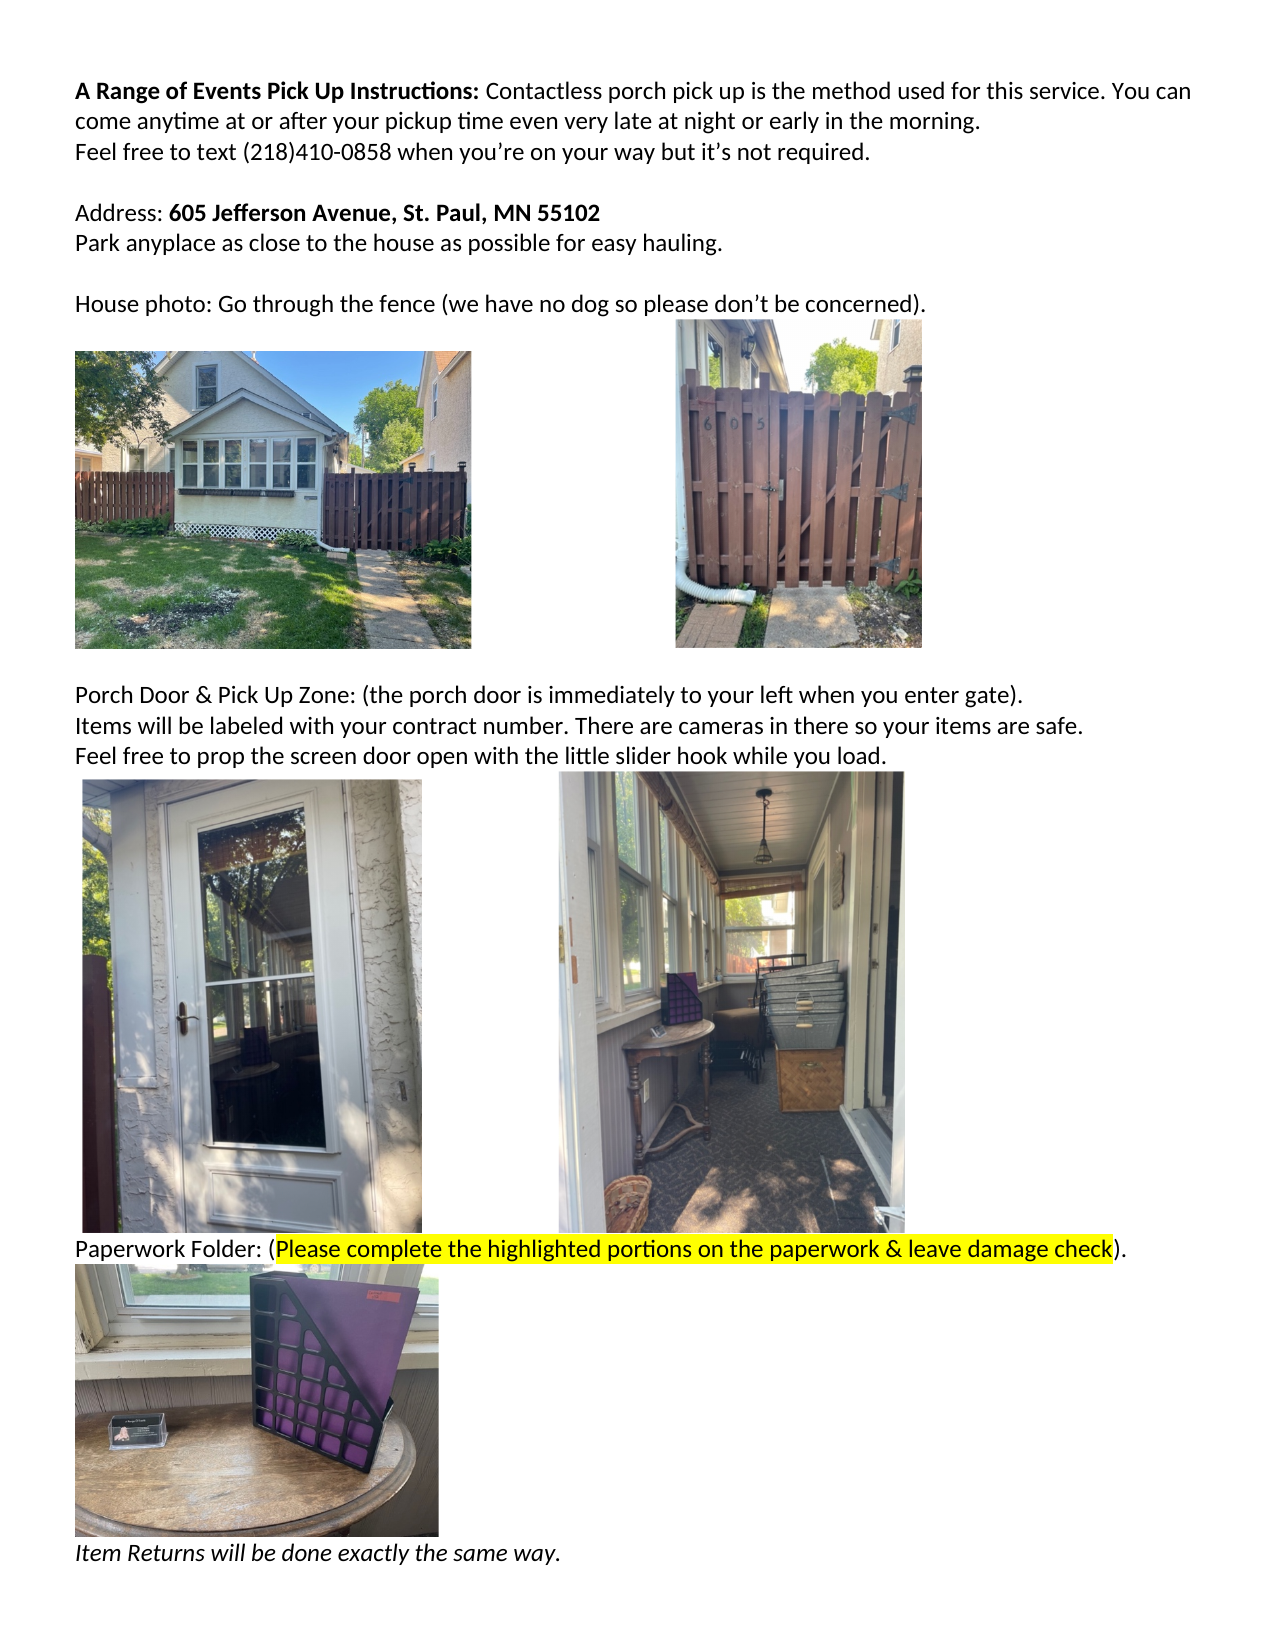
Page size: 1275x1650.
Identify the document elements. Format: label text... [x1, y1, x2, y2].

text Paperwork Folder: (Please complete the highlighted portions on the paperwork & leave damage check). [75, 1233, 1200, 1264]
text House photo: Go through the fence (we have no dog so please don’t be concerned). [75, 289, 1200, 319]
picture [559, 772, 905, 1232]
text Porch Door & Pick Up Zone: (the porch door is immediately to your left when you enter gate). [75, 679, 1200, 710]
text Item Returns will be done exactly the same way. [75, 1537, 1200, 1567]
text Feel free to prop the screen door open with the little slider hook while you load. [75, 740, 1200, 771]
picture [75, 1264, 439, 1537]
picture [676, 320, 922, 647]
text Feel free to text (218)410-0858 when you’re on your way but it’s not required. [75, 136, 1200, 167]
text A Range of Events Pick Up Instructions: Contactless porch pick up is the method used for this service. You can come anytime at or after your pickup time even very late at night or early in the morning. [75, 75, 1200, 136]
text Park anyplace as close to the house as possible for easy hauling. [75, 228, 1200, 258]
picture [75, 351, 472, 649]
picture [83, 780, 422, 1232]
text Items will be labeled with your contract number. There are cameras in there so your items are safe. [75, 710, 1200, 740]
text Address: 605 Jefferson Avenue, St. Paul, MN 55102 [75, 197, 1200, 228]
